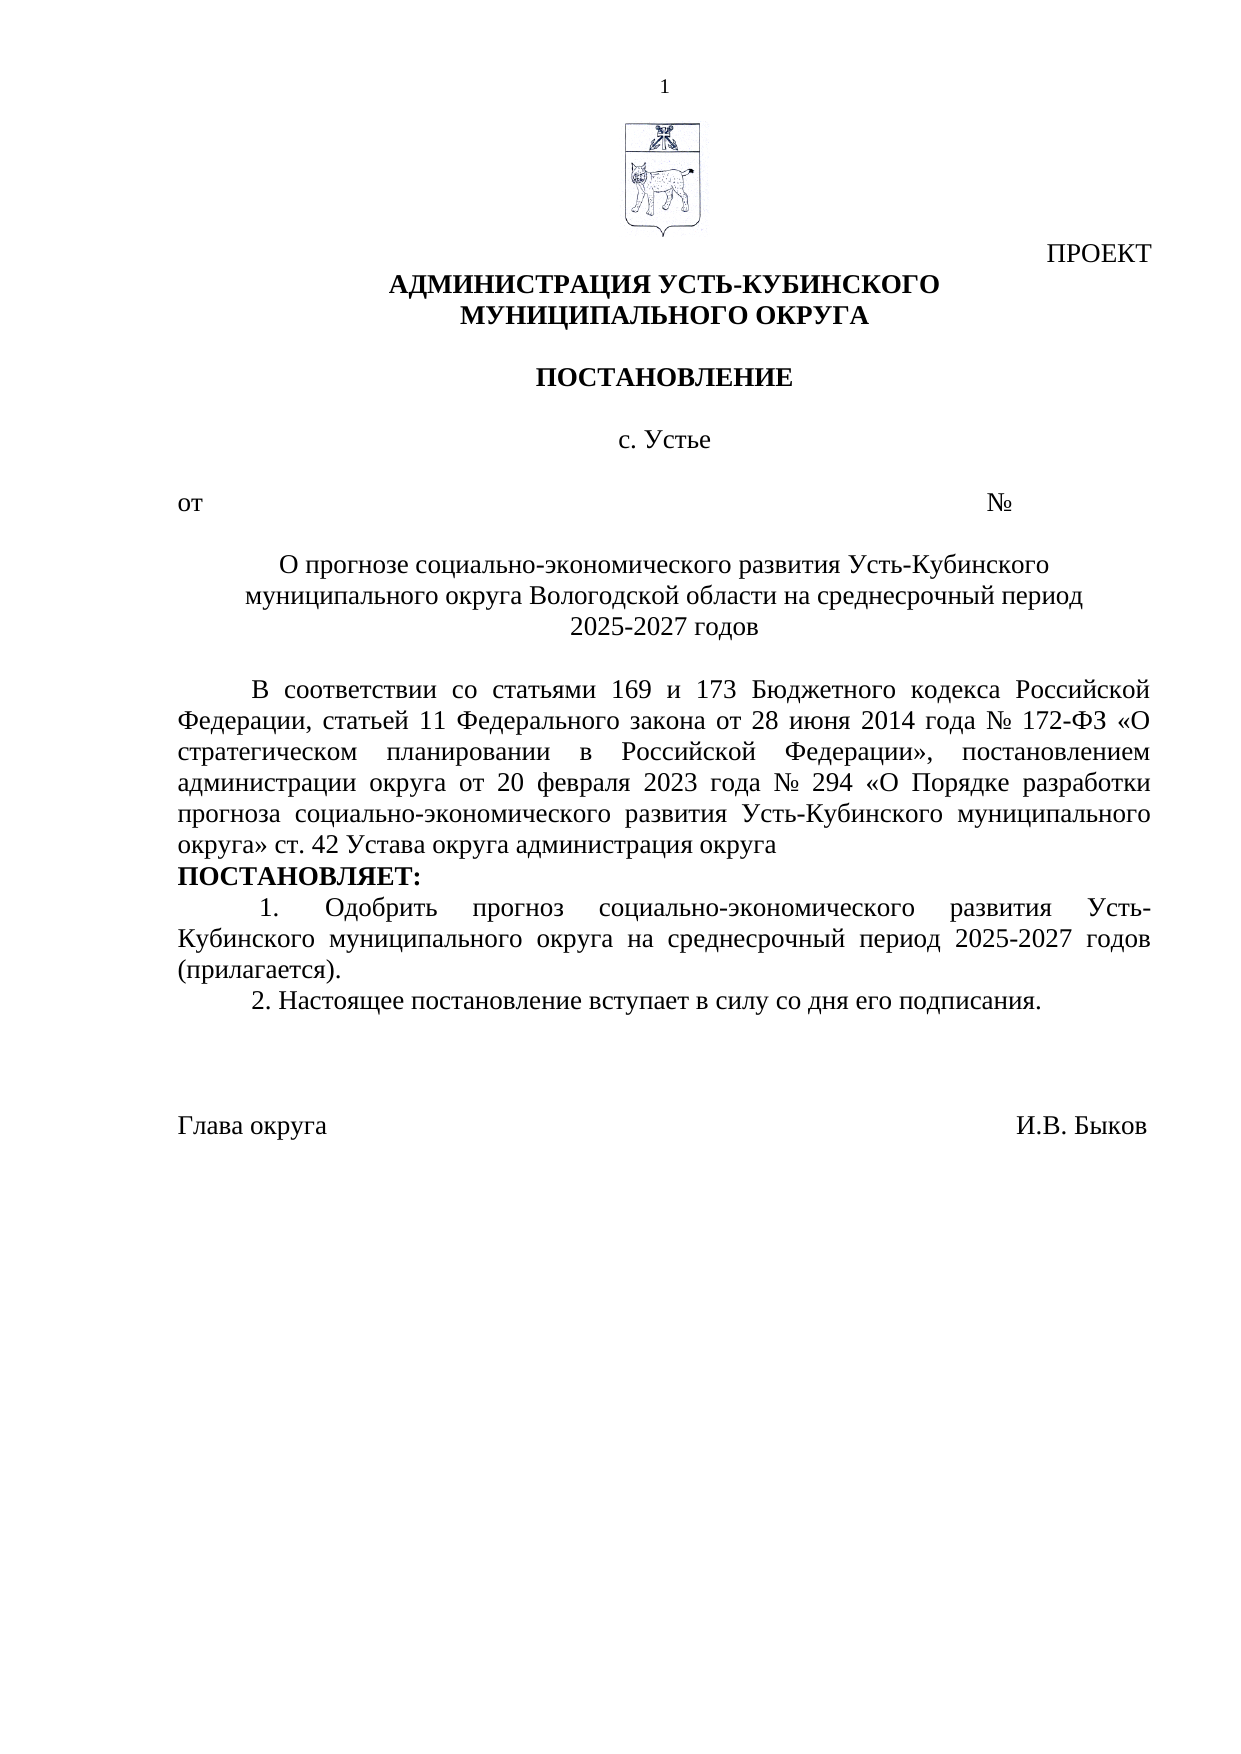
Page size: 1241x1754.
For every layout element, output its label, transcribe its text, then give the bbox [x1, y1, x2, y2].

text АДМИНИСТРАЦИЯ УСТЬ-КУБИНСКОГО [177, 268, 1152, 299]
text О прогнозе социально-экономического развития Усть-Кубинского муниципального округа Вологодской области на среднесрочный период [177, 548, 1152, 610]
text ПОСТАНОВЛЕНИЕ [177, 361, 1152, 392]
text от № [177, 486, 1152, 517]
text 2025-2027 годов [177, 610, 1152, 642]
text 2. Настоящее постановление вступает в силу со дня его подписания. [177, 984, 1152, 1015]
text В соответствии со статьями 169 и 173 Бюджетного кодекса Российской Федерации, статьей 11 Федерального закона от 28 июня 2014 года № 172-ФЗ «О стратегическом планировании в Российской Федерации», постановлением администрации округа от 20 февраля 2023 года № 294 «О Порядке разработки прогноза социально-экономического развития Усть-Кубинского муниципального округа» ст. 42 Устава округа администрация округа [177, 673, 1152, 859]
list Одобрить прогноз социально-экономического развития Усть-Кубинского муниципального округа на среднесрочный период 2025-2027 годов (прилагается). [177, 891, 1152, 984]
picture [619, 121, 710, 237]
text с. Устье [177, 423, 1152, 455]
text Глава округа И.В. Быков [177, 1109, 1152, 1140]
text МУНИЦИПАЛЬНОГО ОКРУГА [177, 299, 1152, 330]
text ПОСТАНОВЛЯЕТ: [177, 859, 1152, 891]
text ПРОЕКТ [177, 237, 1152, 268]
